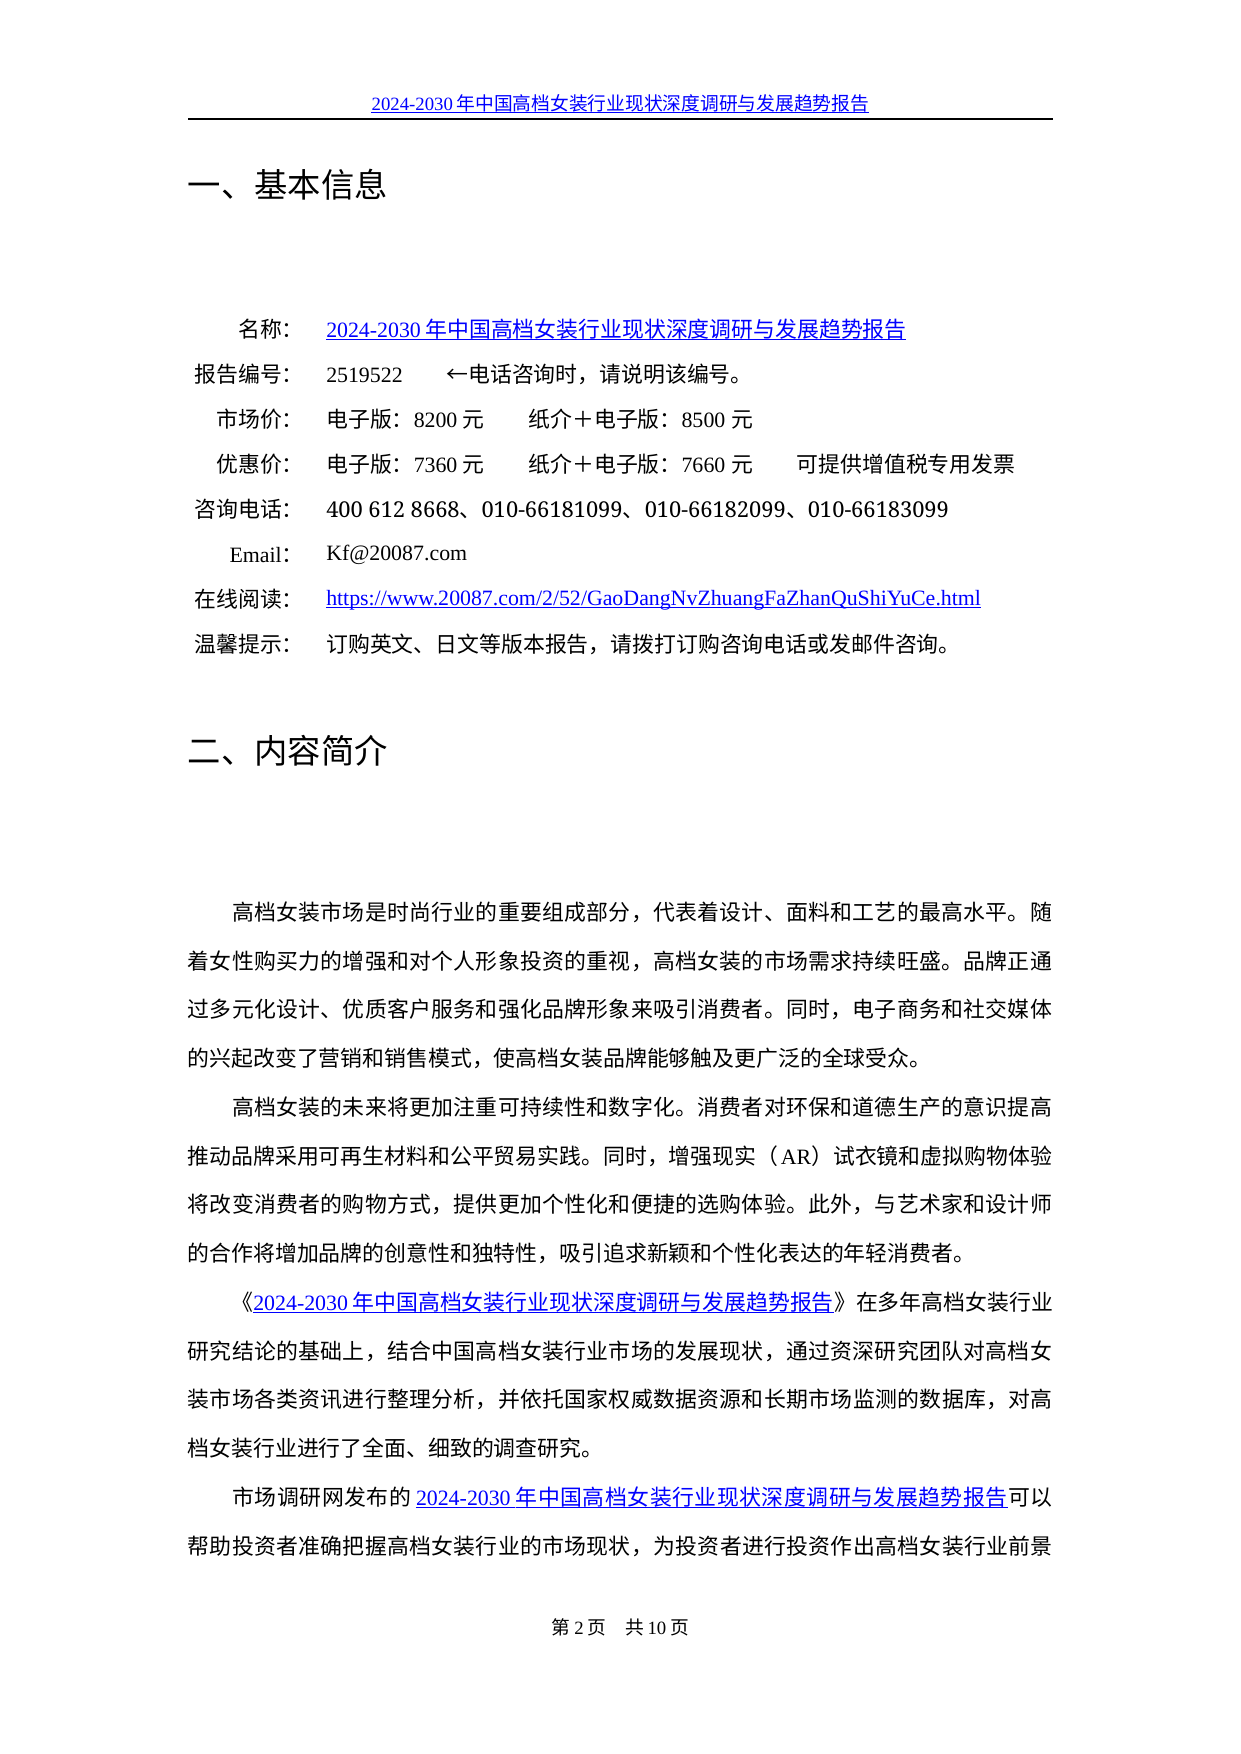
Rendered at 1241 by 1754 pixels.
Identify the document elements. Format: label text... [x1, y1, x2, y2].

table_cell 温馨提示： [167, 627, 315, 672]
table_cell 订购英文、日文等版本报告，请拨打订购咨询电话或发邮件咨询。 [315, 627, 1073, 672]
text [187, 894, 1053, 1561]
table_cell 市场价： [167, 402, 315, 447]
table_cell 在线阅读： [167, 582, 315, 627]
table_cell 400 612 8668、010-66181099、010-66182099、010-66183099 [315, 492, 1073, 537]
table_cell Kf@20087.com [315, 537, 1073, 582]
title 二、内容简介 [187, 717, 1053, 782]
table_cell [315, 582, 1073, 627]
table_cell 优惠价： [167, 447, 315, 492]
title 一、基本信息 [187, 150, 1053, 215]
table_cell 电子版：7360 元 纸介＋电子版：7660 元 可提供增值税专用发票 [315, 447, 1073, 492]
table_cell 报告编号： [167, 357, 315, 402]
table_cell 电子版：8200 元 纸介＋电子版：8500 元 [315, 402, 1073, 447]
table_cell Email： [167, 537, 315, 582]
table_cell 咨询电话： [167, 492, 315, 537]
table_header 名称： [167, 312, 315, 357]
table_header 2024-2030年中国高档女装行业现状深度调研与发展趋势报告 [315, 312, 1073, 357]
table_cell 2519522 ←电话咨询时，请说明该编号。 [315, 357, 1073, 402]
